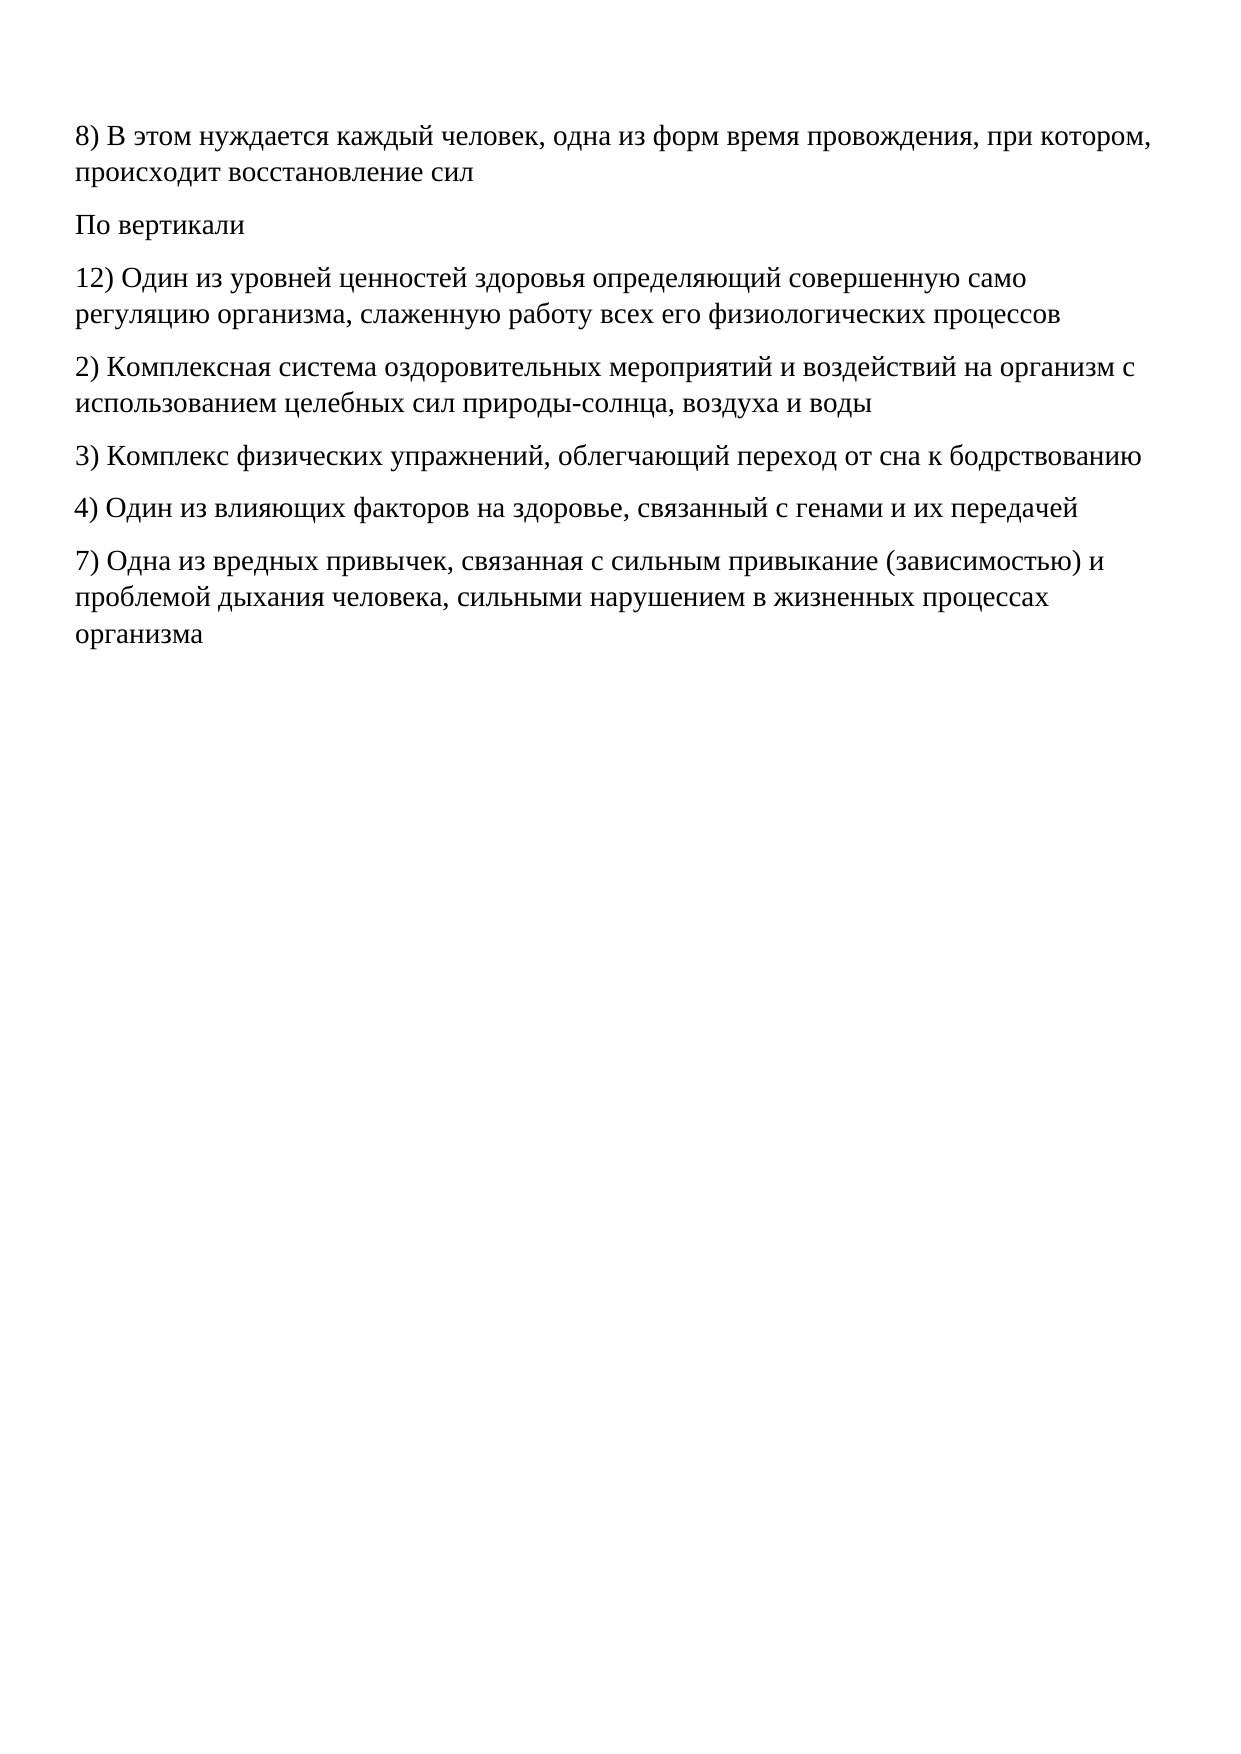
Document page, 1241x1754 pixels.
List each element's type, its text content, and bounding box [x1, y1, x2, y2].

text 2) Комплексная система оздоровительных мероприятий и воздействий на организм с использованием целебных сил природы-солнца, воздуха и воды [75, 349, 1152, 418]
text 3) Комплекс физических упражнений, облегчающий переход от сна к бодрствованию [75, 438, 1152, 471]
text По вертикали [75, 207, 1152, 241]
text 4) Один из влияющих факторов на здоровье, связанный с генами и их передачей [74, 491, 1152, 524]
text 12) Один из уровней ценностей здоровья определяющий совершенную само регуляцию организма, слаженную работу всех его физиологических процессов [75, 260, 1152, 329]
text 8) В этом нуждается каждый человек, одна из форм время провождения, при котором, происходит восстановление сил [75, 118, 1152, 188]
list 7) Одна из вредных привычек, связанная с сильным привыкание (зависимостью) и проблемой дыхания человека, сильными нарушением в жизненных процессах организма [75, 543, 1152, 649]
